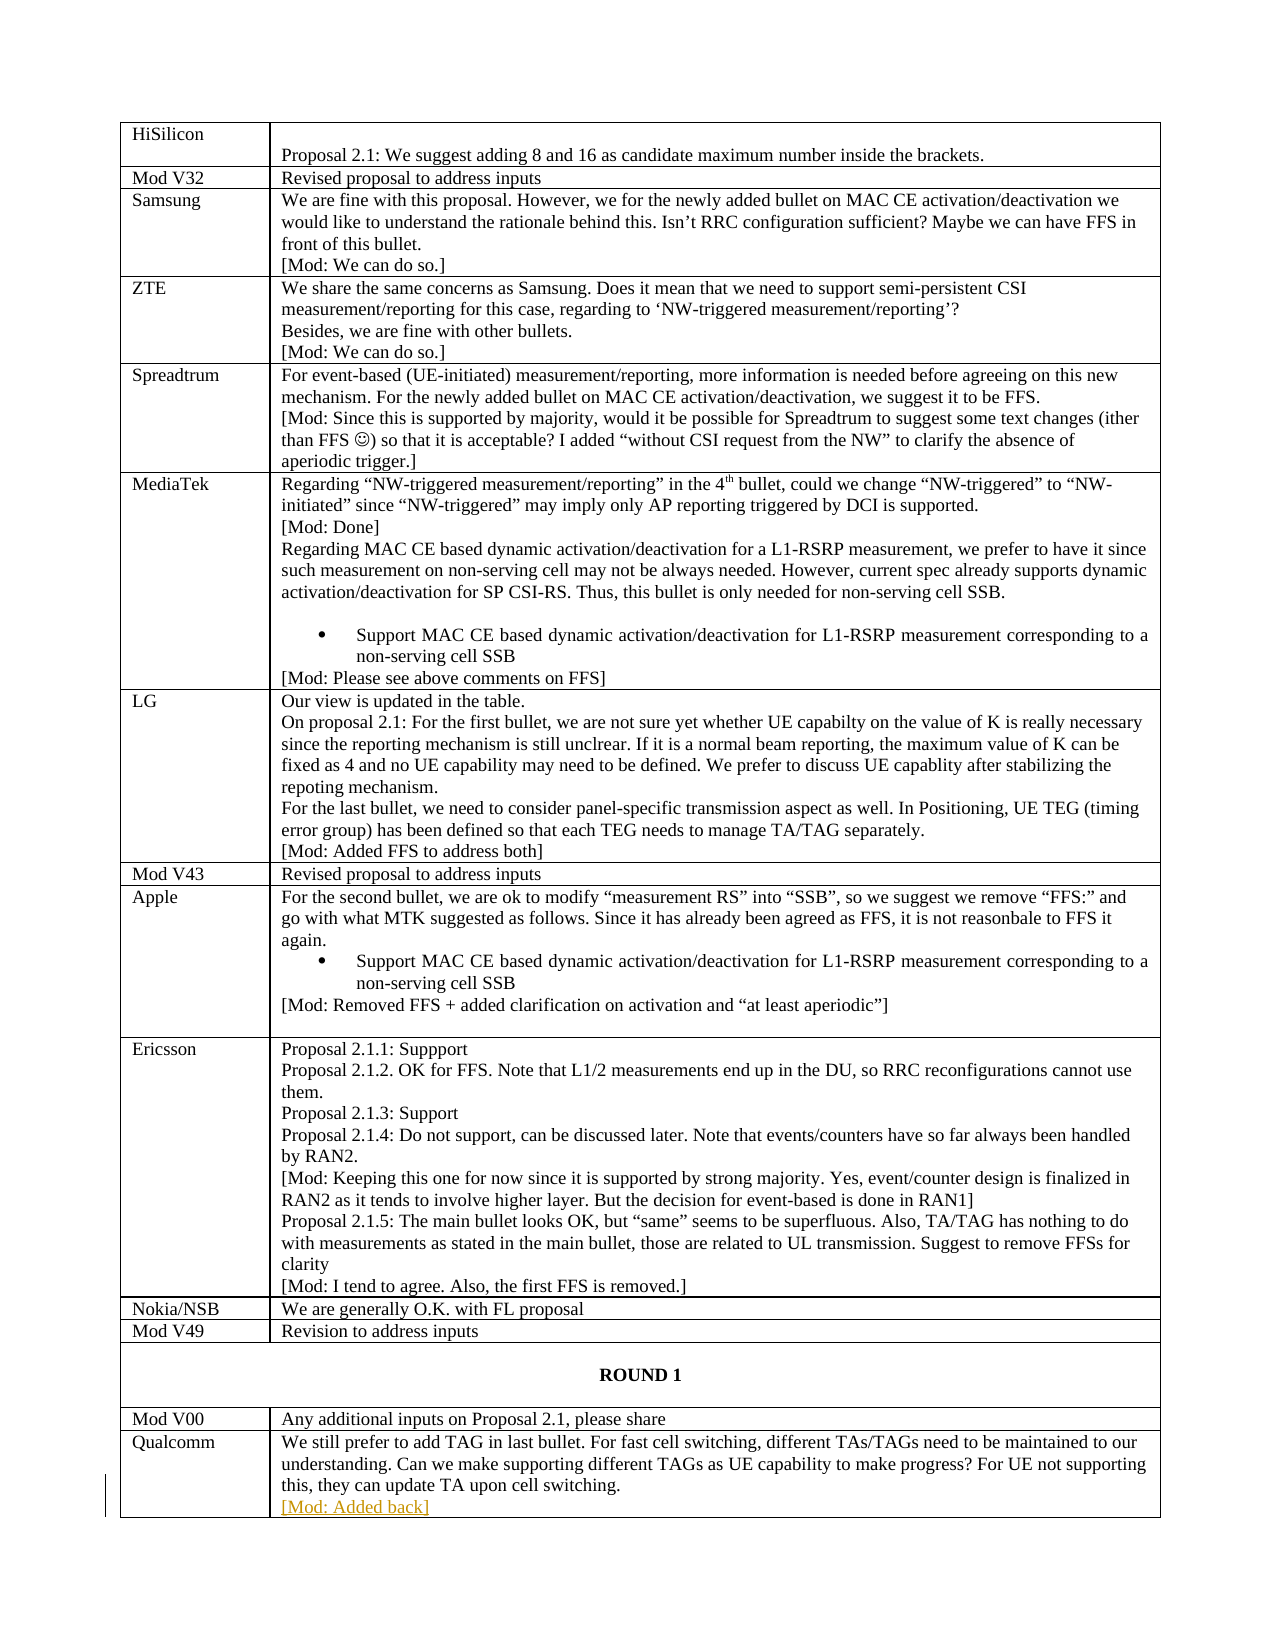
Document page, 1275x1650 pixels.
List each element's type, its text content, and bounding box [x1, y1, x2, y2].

table_cell Mod V43 [121, 863, 269, 884]
table_cell For the second bullet, we are ok to modify “measurement RS” into “SSB”, so we suggest we remove “FFS:” and go with what MTK suggested as follows. Since it has already been agreed as FFS, it is not reasonbale to FFS it again. Support MAC CE based dynamic activation/deactivation for L1-RSRP measurement corresponding to a non-serving cell SSB [Mod: Removed FFS + added clarification on activation and “at least aperiodic”] [271, 886, 1160, 1037]
table_cell Proposal 2.1.1: Suppport Proposal 2.1.2. OK for FFS. Note that L1/2 measurements end up in the DU, so RRC reconfigurations cannot use them. Proposal 2.1.3: Support Proposal 2.1.4: Do not support, can be discussed later. Note that events/counters have so far always been handled by RAN2. [Mod: Keeping this one for now since it is supported by strong majority. Yes, event/counter design is finalized in RAN2 as it tends to involve higher layer. But the decision for event-based is done in RAN1] Proposal 2.1.5: The main bullet looks OK, but “same” seems to be superfluous. Also, TA/TAG has nothing to do with measurements as stated in the main bullet, those are related to UL transmission. Suggest to remove FFSs for clarity [Mod: I tend to agree. Also, the first FFS is removed.] [271, 1038, 1160, 1296]
table_cell LG [121, 690, 269, 862]
table_cell Our view is updated in the table. On proposal 2.1: For the first bullet, we are not sure yet whether UE capabilty on the value of K is really necessary since the reporting mechanism is still unclrear. If it is a normal beam reporting, the maximum value of K can be fixed as 4 and no UE capability may need to be defined. We prefer to discuss UE capablity after stabilizing the repoting mechanism. For the last bullet, we need to consider panel-specific transmission aspect as well. In Positioning, UE TEG (timing error group) has been defined so that each TEG needs to manage TA/TAG separately. [Mod: Added FFS to address both] [271, 690, 1160, 862]
table_cell Spreadtrum [121, 364, 269, 472]
table_cell Mod V00 [121, 1408, 269, 1430]
table_cell Nokia/NSB [121, 1298, 269, 1319]
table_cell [271, 123, 1160, 166]
table_cell Any additional inputs on Proposal 2.1, please share [271, 1408, 1160, 1430]
table_cell MediaTek [121, 473, 269, 688]
table_cell We still prefer to add TAG in last bullet. For fast cell switching, different TAs/TAGs need to be maintained to our understanding. Can we make supporting different TAGs as UE capability to make progress? For UE not supporting this, they can update TA upon cell switching. [271, 1431, 1160, 1517]
table_cell Mod V32 [121, 167, 269, 188]
table_cell Revised proposal to address inputs [271, 863, 1160, 884]
table_cell Apple [121, 886, 269, 1037]
table_cell We are generally O.K. with FL proposal [271, 1298, 1160, 1319]
table_cell Qualcomm [121, 1431, 269, 1517]
table_cell ROUND 1 [121, 1343, 1160, 1407]
table_cell Revised proposal to address inputs [271, 167, 1160, 188]
table_cell Revision to address inputs [271, 1320, 1160, 1342]
table_cell Huawei, HiSilicon [121, 123, 269, 166]
table_cell Mod V49 [121, 1320, 269, 1342]
table_cell Ericsson [121, 1038, 269, 1296]
table_cell We are fine with this proposal. However, we for the newly added bullet on MAC CE activation/deactivation we would like to understand the rationale behind this. Isn’t RRC configuration sufficient? Maybe we can have FFS in front of this bullet. [Mod: We can do so.] [271, 189, 1160, 276]
table_cell We share the same concerns as Samsung. Does it mean that we need to support semi-persistent CSI measurement/reporting for this case, regarding to ‘NW-triggered measurement/reporting’? Besides, we are fine with other bullets. [Mod: We can do so.] [271, 277, 1160, 363]
table_cell ZTE [121, 277, 269, 363]
table_cell For event-based (UE-initiated) measurement/reporting, more information is needed before agreeing on this new mechanism. For the newly added bullet on MAC CE activation/deactivation, we suggest it to be FFS. [Mod: Since this is supported by majority, would it be possible for Spreadtrum to suggest some text changes (ither than FFS ) so that it is acceptable? I added “without CSI request from the NW” to clarify the absence of aperiodic trigger.] [271, 364, 1160, 472]
table_cell Samsung [121, 189, 269, 276]
table_cell Regarding “NW-triggered measurement/reporting” in the 4th bullet, could we change “NW-triggered” to “NW-initiated” since “NW-triggered” may imply only AP reporting triggered by DCI is supported. [Mod: Done] Regarding MAC CE based dynamic activation/deactivation for a L1-RSRP measurement, we prefer to have it since such measurement on non-serving cell may not be always needed. However, current spec already supports dynamic activation/deactivation for SP CSI-RS. Thus, this bullet is only needed for non-serving cell SSB. Support MAC CE based dynamic activation/deactivation for L1-RSRP measurement corresponding to a non-serving cell SSB [Mod: Please see above comments on FFS] [271, 473, 1160, 688]
